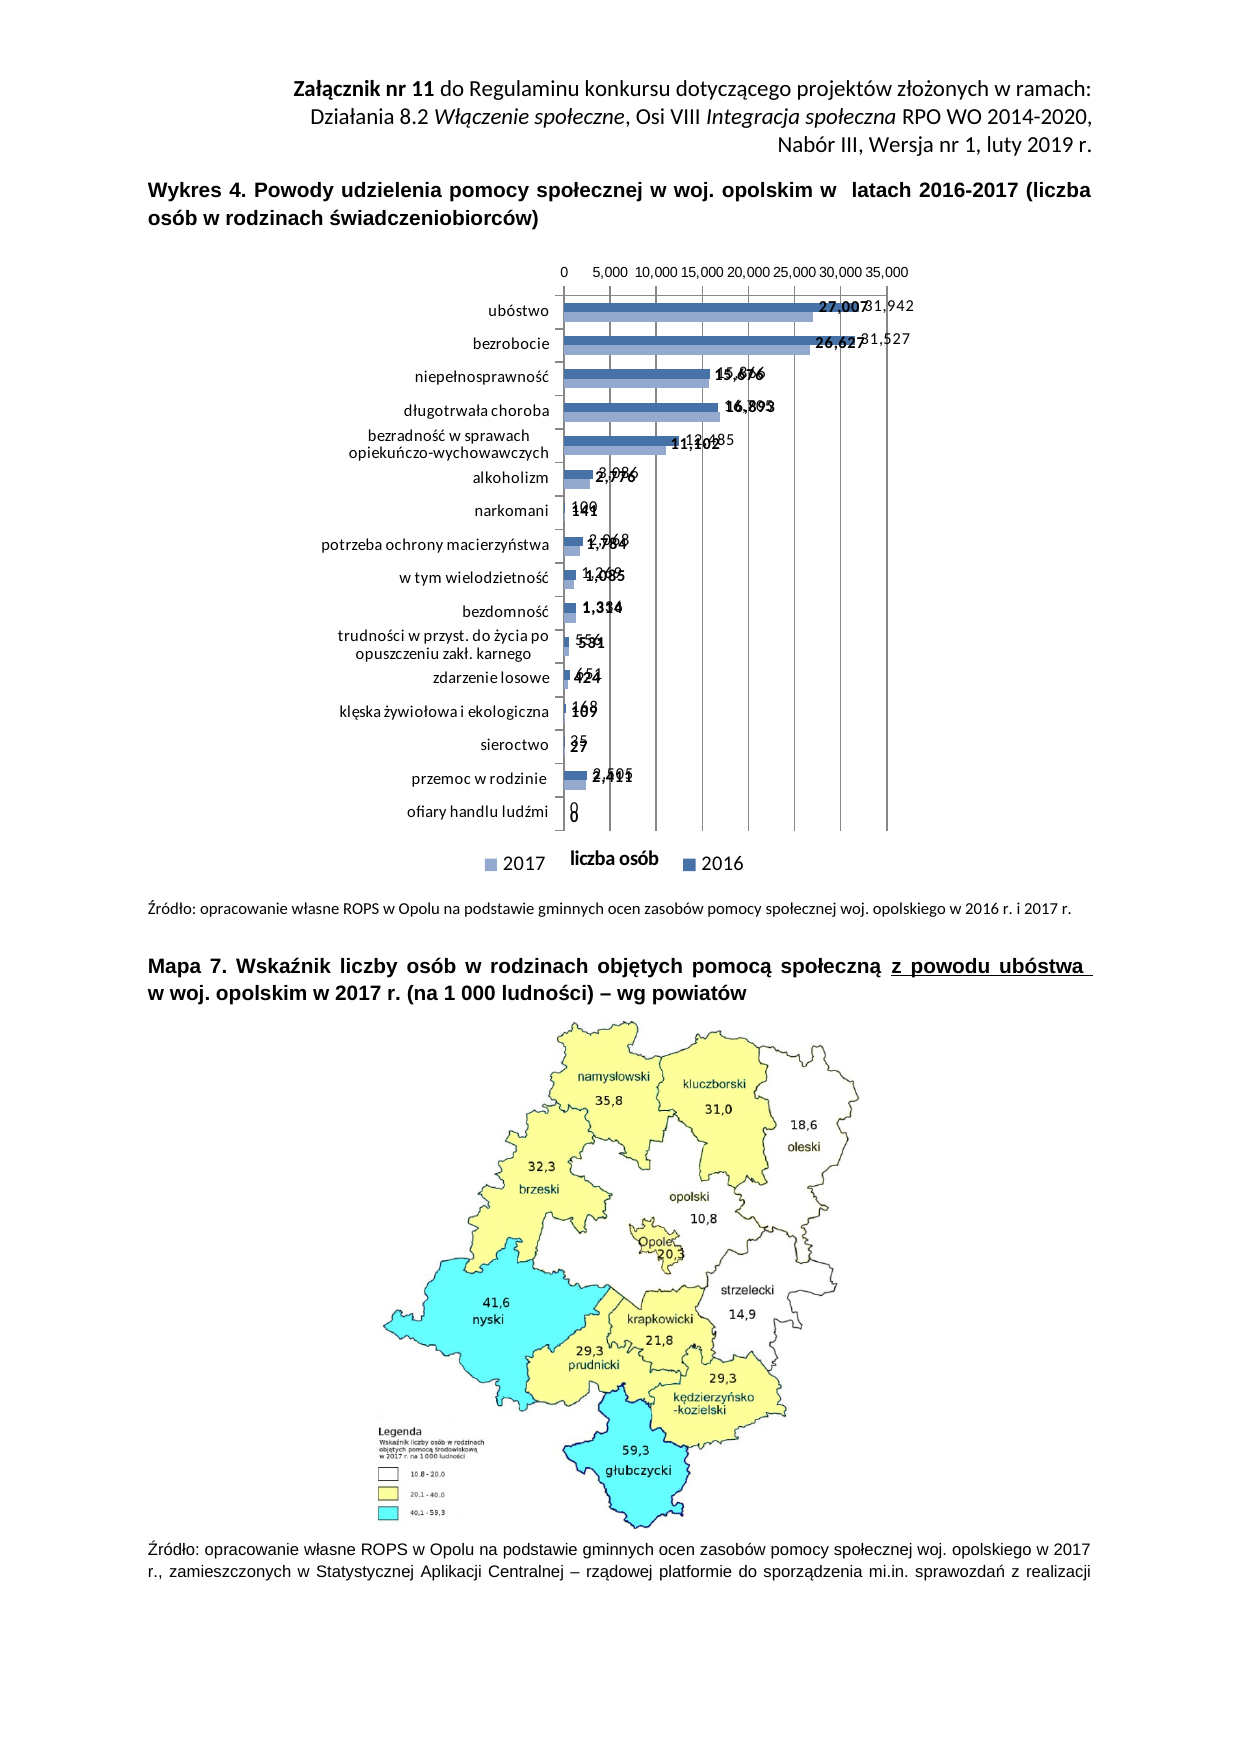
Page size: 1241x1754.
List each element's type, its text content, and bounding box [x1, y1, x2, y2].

text Źródło: opracowanie własne ROPS w Opolu na podstawie gminnych ocen zasobów pomocy społecznej woj. opolskiego w 2016 r. i 2017 r. [148, 898, 1093, 918]
picture [366, 1021, 874, 1529]
text Wykres 4. Powody udzielenia pomocy społecznej w woj. opolskim w latach 2016-2017 (liczba osób w rodzinach świadczeniobiorców) [148, 178, 1093, 229]
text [148, 1539, 1093, 1581]
text Mapa 7. Wskaźnik liczby osób w rodzinach objętych pomocą społeczną z powodu ubóstwa w woj. opolskim w 2017 r. (na 1 000 ludności) – wg powiatów [148, 954, 1093, 1005]
